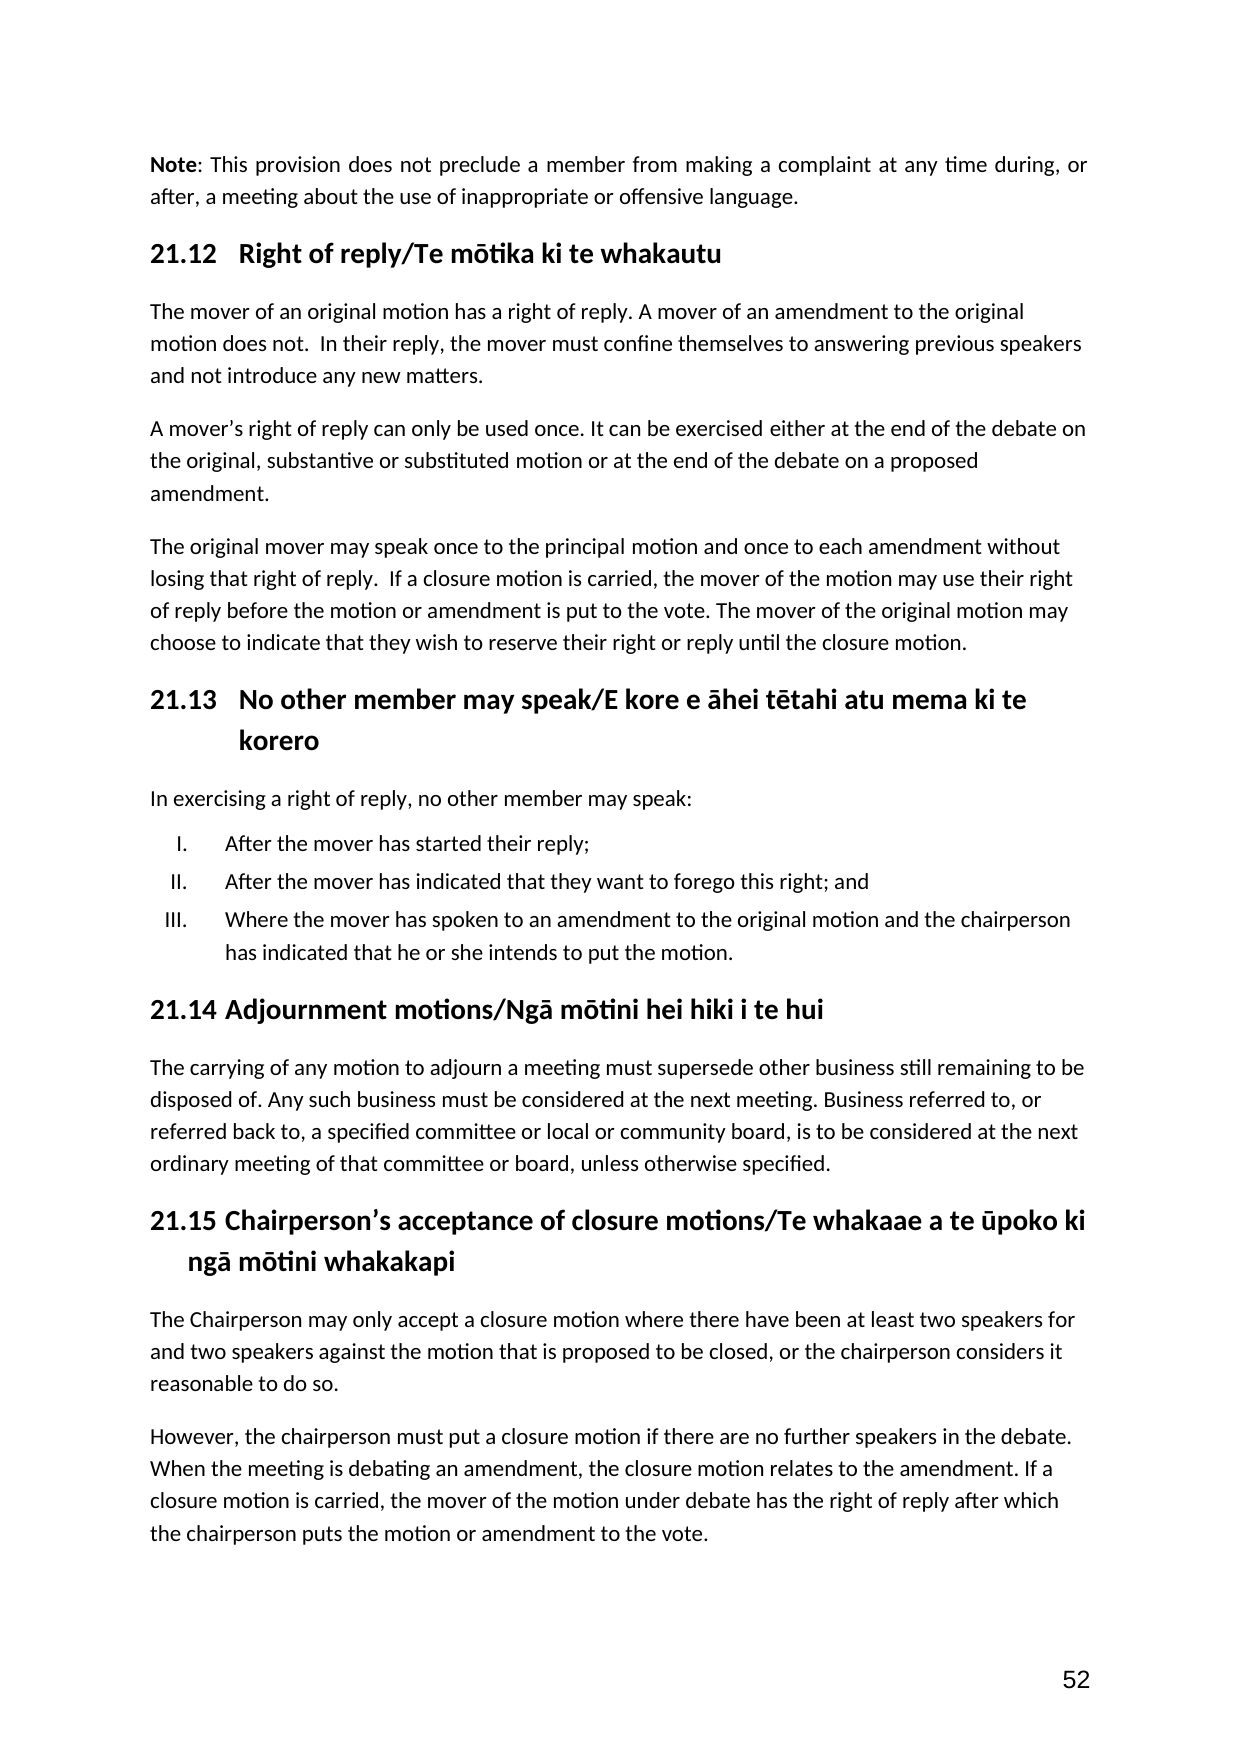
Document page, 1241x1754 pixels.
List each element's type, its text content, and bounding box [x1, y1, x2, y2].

text A mover’s right of reply can only be used once. It can be exercised either at the end of the debate on the original, substantive or substituted motion or at the end of the debate on a proposed amendment. [150, 414, 1090, 507]
text The original mover may speak once to the principal motion and once to each amendment without losing that right of reply. If a closure motion is carried, the mover of the motion may use their right of reply before the motion or amendment is put to the vote. The mover of the original motion may choose to indicate that they wish to reserve their right or reply until the closure motion. [150, 532, 1090, 656]
subtitle No other member may speak/E kore e āhei tētahi atu mema ki te korero [150, 681, 1090, 758]
subtitle Chairperson’s acceptance of closure motions/Te whakaae a te ūpoko ki ngā mōtini whakakapi [150, 1202, 1090, 1279]
text The mover of an original motion has a right of reply. A mover of an amendment to the original motion does not. In their reply, the mover must confine themselves to answering previous speakers and not introduce any new matters. [150, 297, 1090, 389]
text The carrying of any motion to adjourn a meeting must supersede other business still remaining to be disposed of. Any such business must be considered at the next meeting. Business referred to, or referred back to, a specified committee or local or community board, is to be considered at the next ordinary meeting of that committee or board, unless otherwise specified. [150, 1053, 1090, 1177]
subtitle Adjournment motions/Ngā mōtini hei hiki i te hui [150, 991, 1090, 1026]
subtitle Right of reply/Te mōtika ki te whakautu [150, 235, 1090, 271]
text Note: This provision does not preclude a member from making a complaint at any time during, or after, a meeting about the use of inappropriate or offensive language. [150, 150, 1090, 210]
text However, the chairperson must put a closure motion if there are no further speakers in the debate. When the meeting is debating an amendment, the closure motion relates to the amendment. If a closure motion is carried, the mover of the motion under debate has the right of reply after which the chairperson puts the motion or amendment to the vote. [150, 1422, 1090, 1547]
list Where the mover has spoken to an amendment to the original motion and the chairperson has indicated that he or she intends to put the motion. [187, 906, 1090, 966]
text In exercising a right of reply, no other member may speak: [150, 784, 1090, 812]
text The Chairperson may only accept a closure motion where there have been at least two speakers for and two speakers against the motion that is proposed to be closed, or the chairperson considers it reasonable to do so. [150, 1305, 1090, 1397]
list After the mover has indicated that they want to forego this right; and [187, 867, 1090, 895]
list After the mover has started their reply; [187, 829, 1090, 857]
